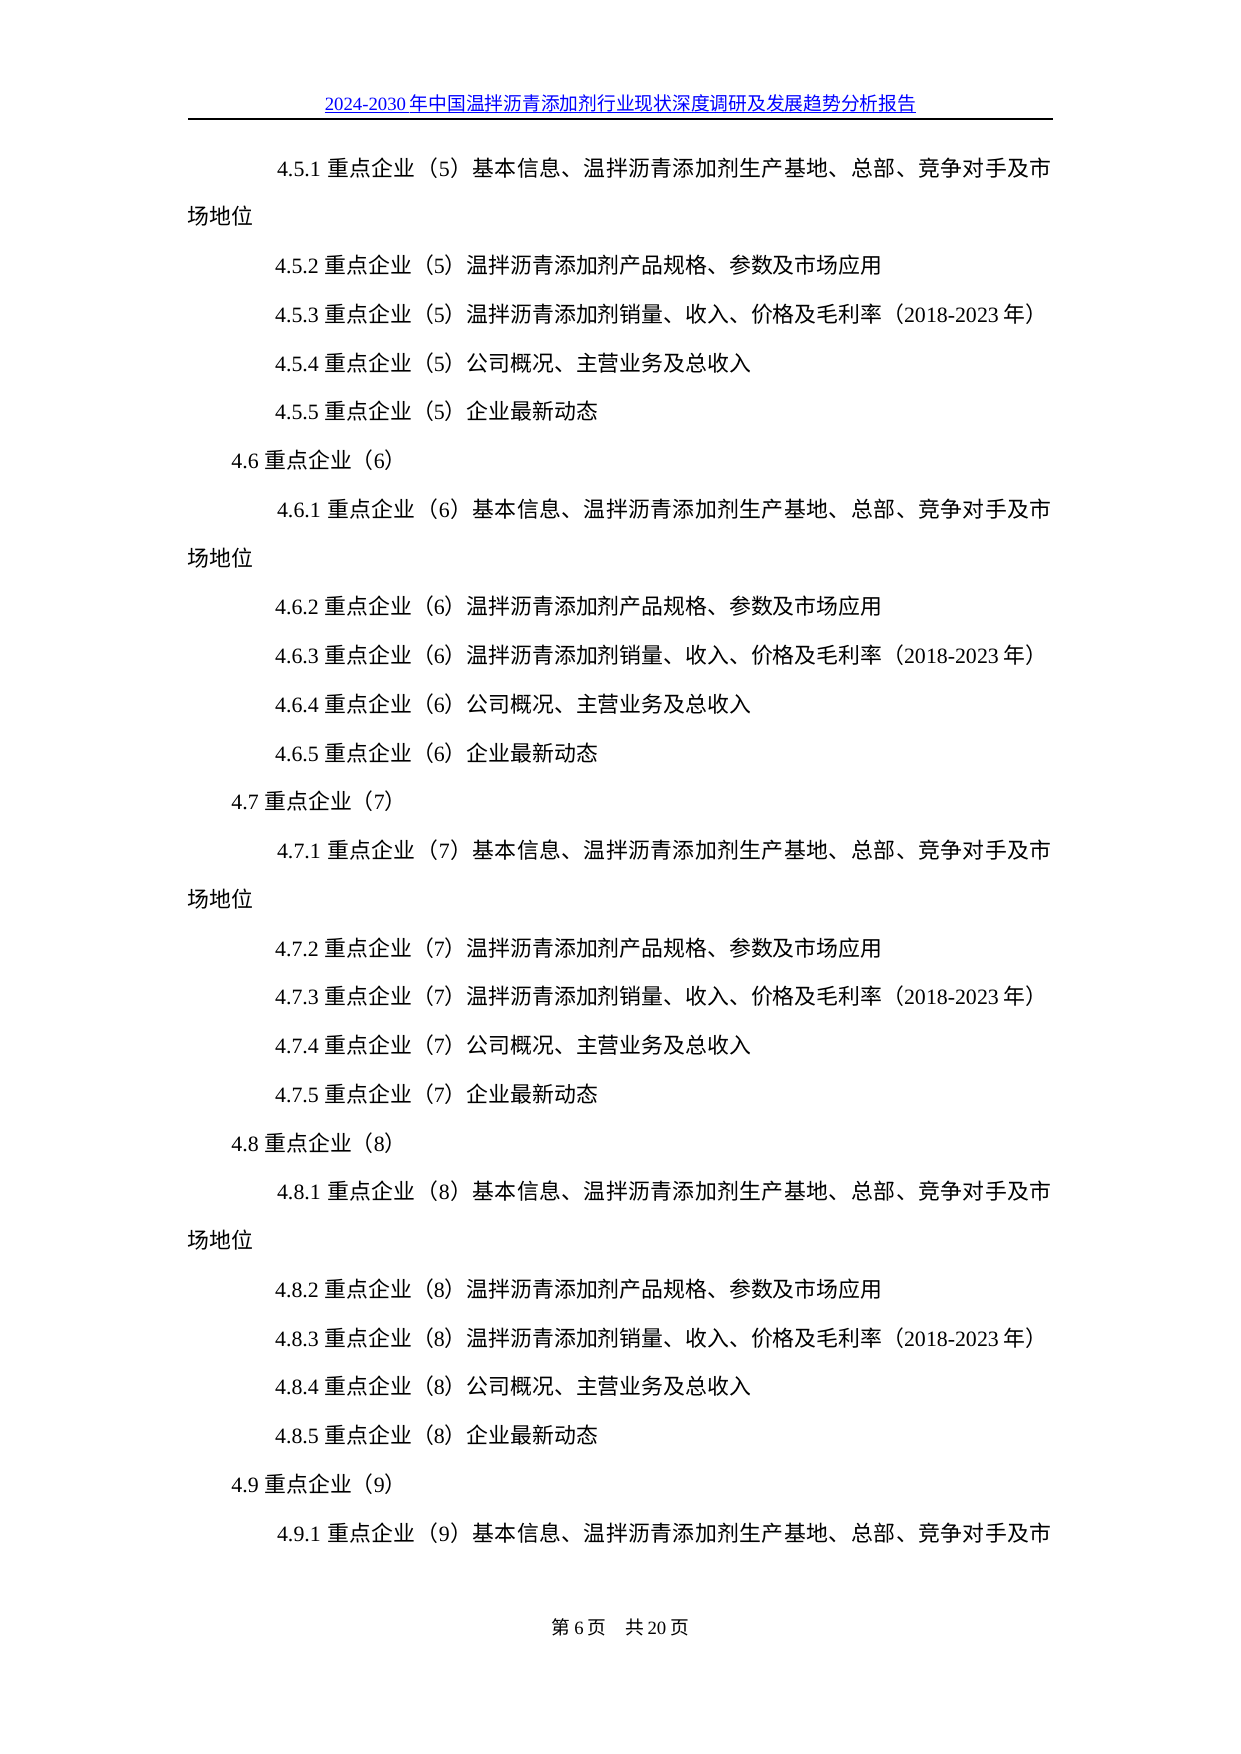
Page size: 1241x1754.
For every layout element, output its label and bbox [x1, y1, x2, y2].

text [187, 150, 1053, 1548]
